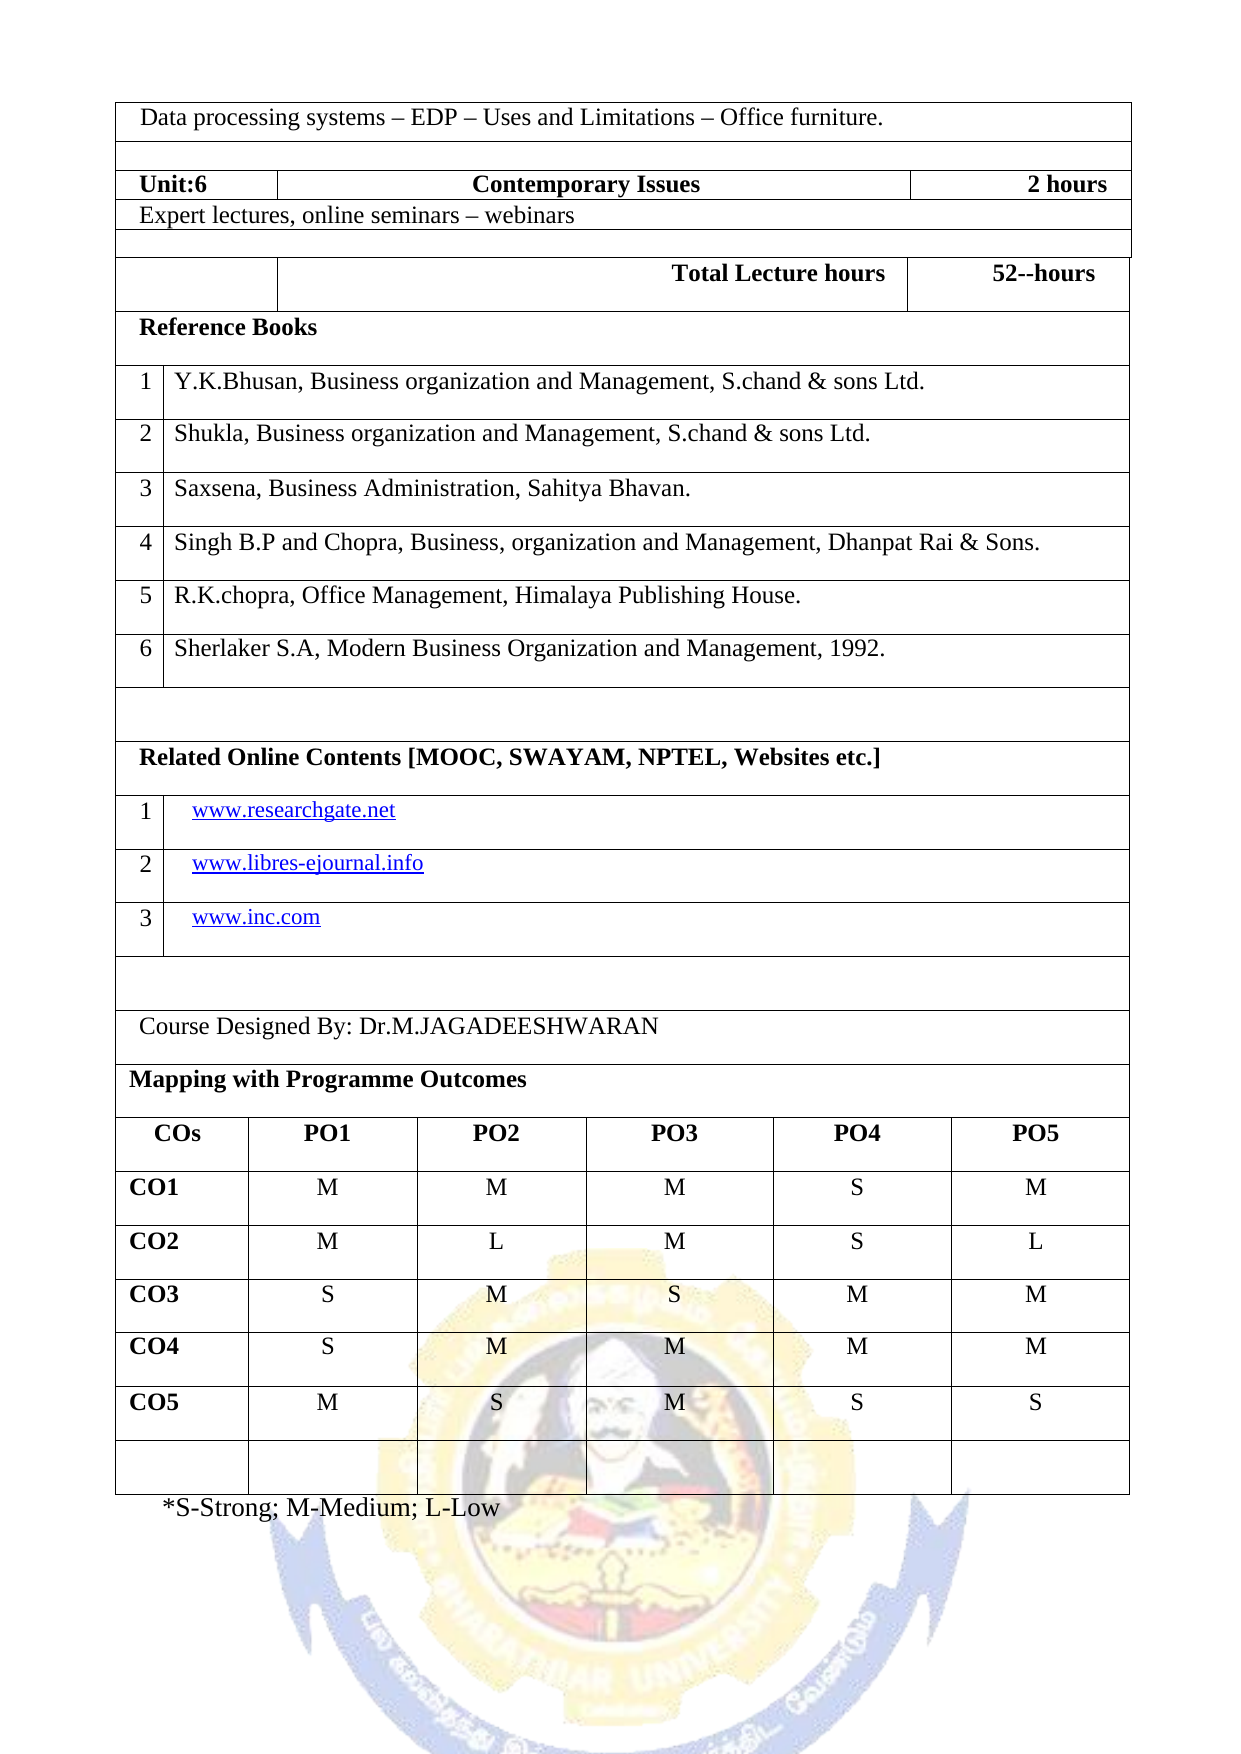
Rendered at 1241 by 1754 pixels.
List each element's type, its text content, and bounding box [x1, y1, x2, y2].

table_cell 2 [116, 850, 163, 902]
table_cell Related Online Contents [MOOC, SWAYAM, NPTEL, Websites etc.] [116, 742, 1129, 795]
table_cell S [249, 1280, 417, 1332]
table_cell 1 [116, 796, 163, 848]
table_cell R.K.chopra, Office Management, Himalaya Publishing House. [164, 581, 1129, 633]
table_cell PO3 [587, 1118, 773, 1171]
table_cell M [952, 1333, 1129, 1386]
table_cell M [587, 1387, 773, 1440]
table_cell www.libres-ejournal.info [164, 850, 1129, 902]
table_cell www.researchgate.net [164, 796, 1129, 848]
table_cell [587, 1441, 773, 1493]
table_cell M [587, 1333, 773, 1386]
table_cell CO2 [116, 1226, 248, 1278]
table_cell Saxsena, Business Administration, Sahitya Bhavan. [164, 473, 1129, 526]
table_cell Data processing systems – EDP – Uses and Limitations – Office furniture. [116, 103, 1131, 141]
table_cell Total Lecture hours [278, 258, 907, 311]
table_cell CO3 [116, 1280, 248, 1332]
table_cell [116, 258, 277, 311]
table_cell M [249, 1226, 417, 1278]
table_cell Course Designed By: Dr.M.JAGADEESHWARAN [116, 1011, 1129, 1063]
table_cell M [418, 1172, 586, 1225]
table_cell 3 [116, 473, 163, 526]
table_cell PO1 [249, 1118, 417, 1171]
table_cell S [587, 1280, 773, 1332]
table_cell 52--hours [908, 258, 1129, 311]
table_cell 3 [116, 903, 163, 956]
table_cell 6 [116, 635, 163, 687]
table_cell L [418, 1226, 586, 1278]
table_cell S [774, 1387, 951, 1440]
table_cell Reference Books [116, 312, 1129, 365]
table_cell 2 [116, 420, 163, 472]
table_cell COs [116, 1118, 248, 1171]
table_cell S [418, 1387, 586, 1440]
table_cell Contemporary Issues [278, 171, 910, 199]
table_cell CO4 [116, 1333, 248, 1386]
table_cell Sherlaker S.A, Modern Business Organization and Management, 1992. [164, 635, 1129, 687]
table_cell [116, 957, 1129, 1010]
table_cell S [952, 1387, 1129, 1440]
table_cell Shukla, Business organization and Management, S.chand & sons Ltd. [164, 420, 1129, 472]
table_cell 2 hours [911, 171, 1131, 199]
table_cell M [587, 1226, 773, 1278]
table_cell M [249, 1387, 417, 1440]
table_cell M [952, 1280, 1129, 1332]
table_cell L [952, 1226, 1129, 1278]
table_cell PO5 [952, 1118, 1129, 1171]
table_cell [116, 142, 1131, 170]
table_cell 5 [116, 581, 163, 633]
table_cell CO1 [116, 1172, 248, 1225]
table_cell Expert lectures, online seminars – webinars [116, 200, 1131, 228]
table_cell [418, 1441, 586, 1493]
table_cell PO2 [418, 1118, 586, 1171]
table_cell www.inc.com [164, 903, 1129, 956]
table_cell [116, 688, 1129, 741]
table_cell Y.K.Bhusan, Business organization and Management, S.chand & sons Ltd. [164, 366, 1129, 418]
table_cell M [587, 1172, 773, 1225]
table_cell PO4 [774, 1118, 951, 1171]
table_cell S [774, 1172, 951, 1225]
table_cell [249, 1441, 417, 1493]
table_cell M [774, 1280, 951, 1332]
table_cell S [774, 1226, 951, 1278]
table_cell Unit:6 [116, 171, 277, 199]
table_cell CO5 [116, 1387, 248, 1440]
table_cell M [418, 1333, 586, 1386]
table_cell [952, 1441, 1129, 1493]
table_cell Singh B.P and Chopra, Business, organization and Management, Dhanpat Rai & Sons. [164, 527, 1129, 580]
table_cell S [249, 1333, 417, 1386]
table_cell M [418, 1280, 586, 1332]
table_cell 1 [116, 366, 163, 418]
table_cell 4 [116, 527, 163, 580]
table_cell M [774, 1333, 951, 1386]
table_cell [774, 1441, 951, 1493]
table_cell [116, 1441, 248, 1493]
table_cell M [249, 1172, 417, 1225]
table_cell Mapping with Programme Outcomes [116, 1065, 1129, 1117]
picture [268, 1522, 972, 1754]
table_cell [116, 230, 1131, 257]
text *S-Strong; M-Medium; L-Low [162, 1494, 1184, 1522]
table_cell M [952, 1172, 1129, 1225]
